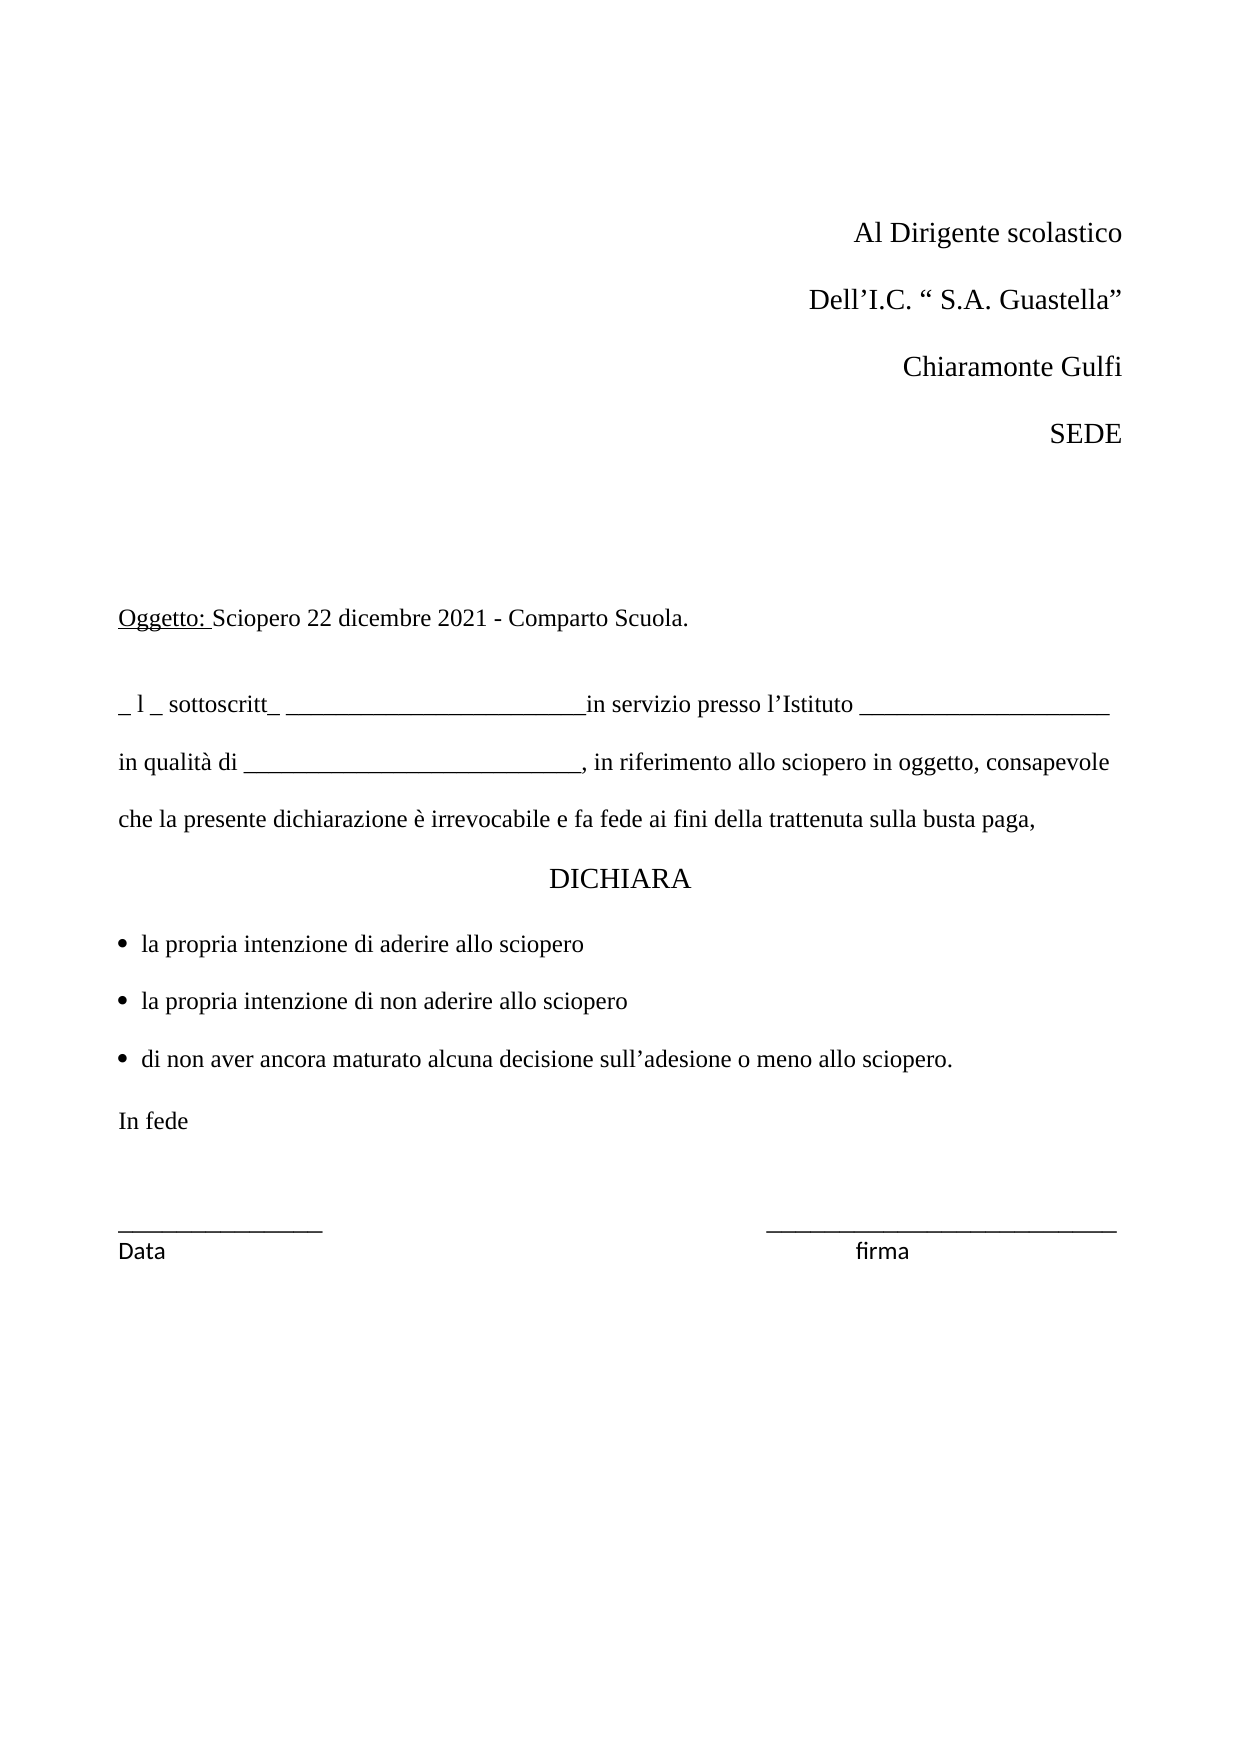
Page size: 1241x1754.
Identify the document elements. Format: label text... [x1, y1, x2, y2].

text _ l _ sottoscritt_ ________________________in servizio presso l’Istituto ____________________ [118, 689, 1122, 718]
text in qualità di ___________________________, in riferimento allo sciopero in oggetto, consapevole [118, 747, 1122, 775]
text che la presente dichiarazione è irrevocabile e fa fede ai fini della trattenuta sulla busta paga, [118, 804, 1122, 833]
text Oggetto: Sciopero 22 dicembre 2021 - Comparto Scuola. [118, 603, 1122, 632]
text DICHIARA [118, 862, 1122, 895]
text Dell’I.C. “ S.A. Guastella” [118, 282, 1122, 315]
text Chiaramonte Gulfi [118, 349, 1122, 382]
text di non aver ancora maturato alcuna decisione sull’adesione o meno allo sciopero. [118, 1044, 1122, 1072]
text SEDE [118, 416, 1122, 449]
text Data firma [118, 1235, 1122, 1266]
text ______________ ________________________ [118, 1202, 1122, 1235]
text In fede [118, 1106, 1122, 1135]
text la propria intenzione di non aderire allo sciopero [118, 986, 1122, 1015]
text Al Dirigente scolastico [118, 215, 1122, 248]
text la propria intenzione di aderire allo sciopero [118, 929, 1122, 957]
